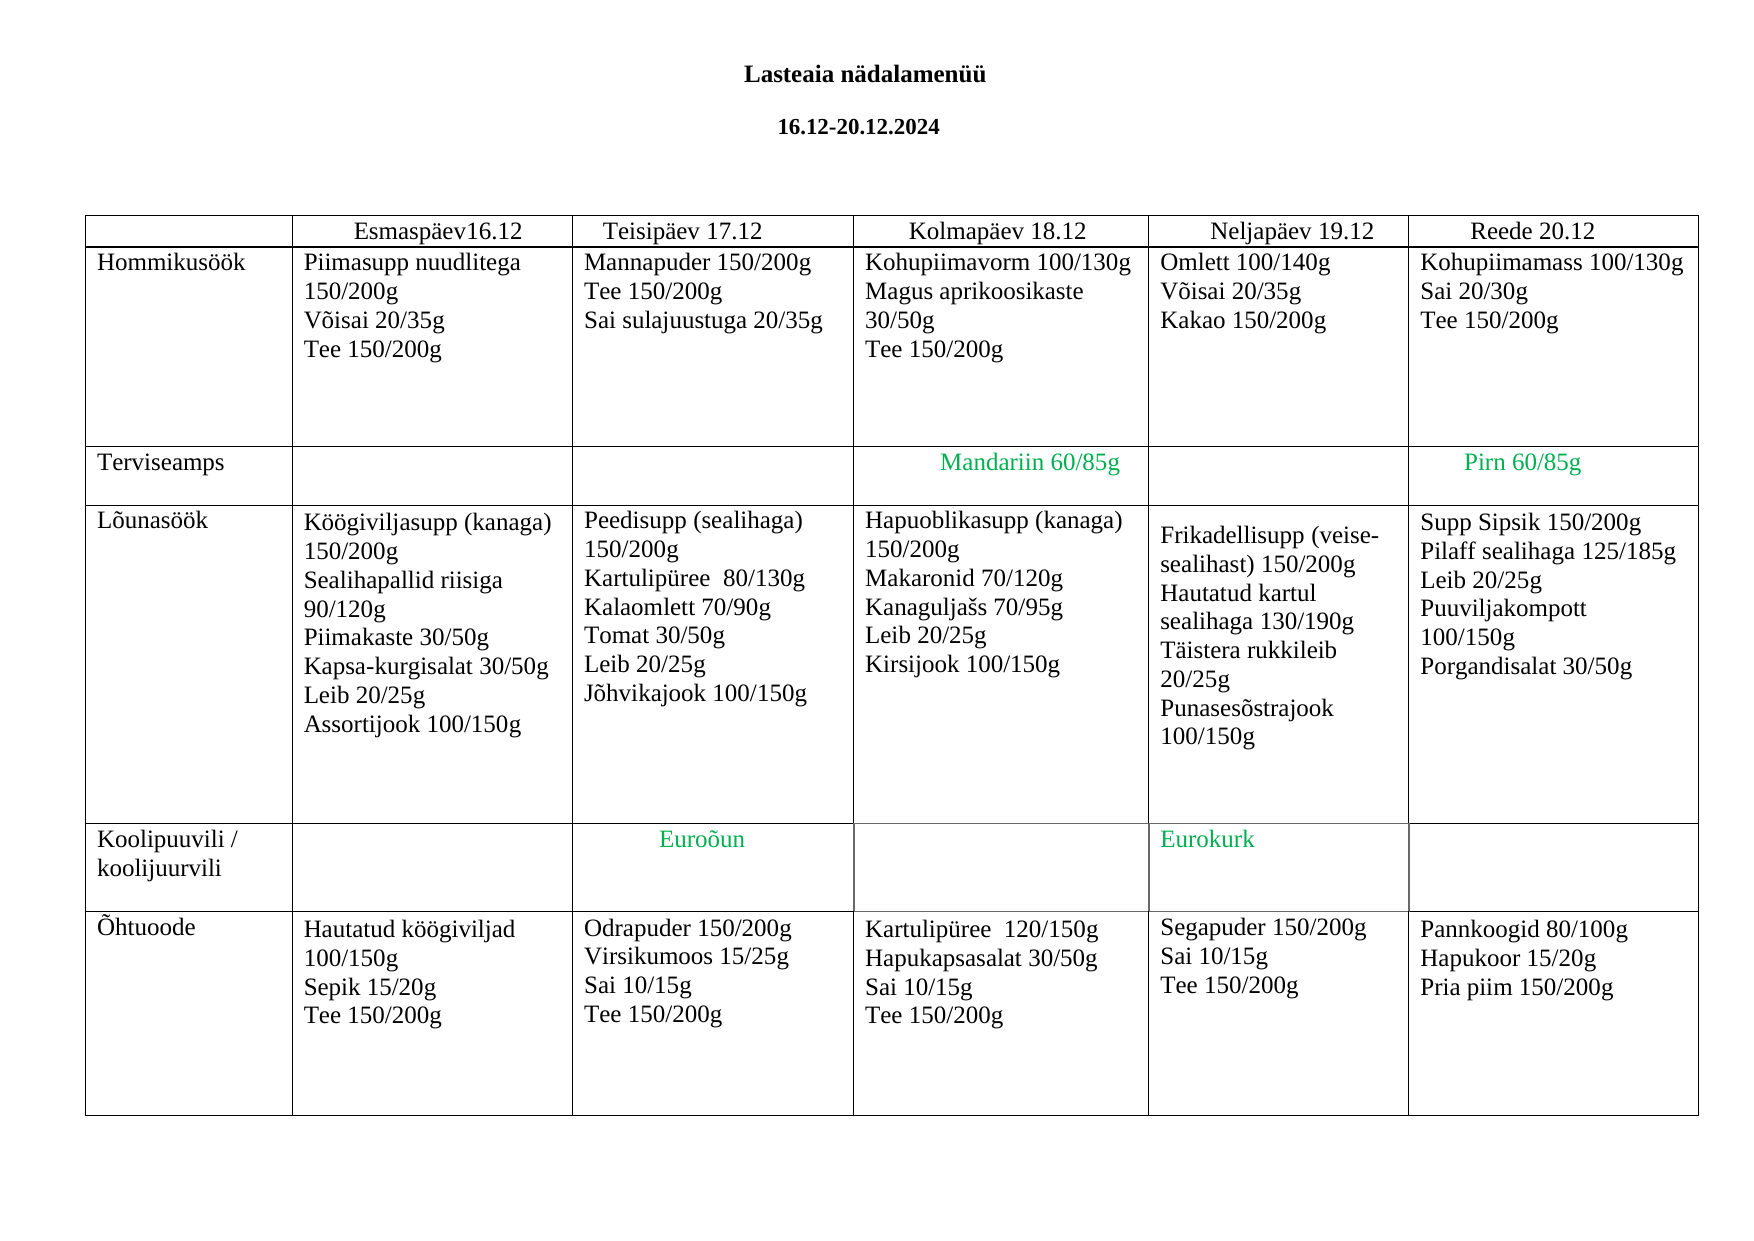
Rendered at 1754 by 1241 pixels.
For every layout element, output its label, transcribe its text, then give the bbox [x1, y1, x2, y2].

table_cell Lõunasöök [86, 506, 292, 823]
table_cell Terviseamps [86, 447, 292, 504]
table_cell [1149, 447, 1408, 504]
table_cell [855, 824, 1148, 911]
table_cell Koolipuuvili / koolijuurvili [86, 824, 292, 911]
table_cell Odrapuder 150/200g Virsikumoos 15/25g Sai 10/15g Tee 150/200g [573, 912, 853, 1114]
table_header Teisipäev 17.12 [573, 216, 853, 246]
table_cell [293, 447, 572, 504]
table_cell Hommikusöök [86, 248, 292, 446]
text Lasteaia nädalamenüü [130, 59, 1600, 88]
table_cell [293, 824, 572, 911]
table_cell Eurokurk [1150, 824, 1408, 911]
table_header Esmaspäev16.12 [293, 216, 572, 246]
table_cell Piimasupp nuudlitega 150/200g Võisai 20/35g Tee 150/200g [293, 248, 572, 446]
table_cell Kohupiimamass 100/130g Sai 20/30g Tee 150/200g [1409, 248, 1698, 446]
table_cell Mandariin 60/85g [854, 447, 1148, 504]
table_cell Õhtuoode [86, 912, 292, 1114]
table_cell Euroõun [573, 824, 853, 911]
table_header [86, 216, 292, 246]
table_cell Köögiviljasupp (kanaga) 150/200g Sealihapallid riisiga 90/120g Piimakaste 30/50g Kapsa-kurgisalat 30/50g Leib 20/25g Assortijook 100/150g [293, 506, 572, 823]
table_cell Frikadellisupp (veise-sealihast) 150/200g Hautatud kartul sealihaga 130/190g Täistera rukkileib 20/25g Punasesõstrajook 100/150g [1149, 506, 1408, 823]
table_cell Supp Sipsik 150/200g Pilaff sealihaga 125/185g Leib 20/25g Puuviljakompott 100/150g Porgandisalat 30/50g [1409, 506, 1698, 823]
table_cell Hapuoblikasupp (kanaga) 150/200g Makaronid 70/120g Kanaguljašs 70/95g Leib 20/25g Kirsijook 100/150g [854, 506, 1148, 823]
table_cell [1410, 824, 1698, 911]
table_cell Segapuder 150/200g Sai 10/15g Tee 150/200g [1149, 912, 1408, 1114]
table_header Reede 20.12 [1409, 216, 1698, 246]
table_cell Kartulipüree 120/150g Hapukapsasalat 30/50g Sai 10/15g Tee 150/200g [854, 912, 1148, 1114]
table_cell Kohupiimavorm 100/130g Magus aprikoosikaste 30/50g Tee 150/200g [854, 248, 1148, 446]
table_cell Pannkoogid 80/100g Hapukoor 15/20g Pria piim 150/200g [1409, 912, 1698, 1114]
table_header Kolmapäev 18.12 [854, 216, 1148, 246]
table_cell Pirn 60/85g [1409, 447, 1698, 504]
table_cell Peedisupp (sealihaga) 150/200g Kartulipüree 80/130g Kalaomlett 70/90g Tomat 30/50g Leib 20/25g Jõhvikajook 100/150g [573, 506, 853, 823]
table_cell Omlett 100/140g Võisai 20/35g Kakao 150/200g [1149, 248, 1408, 446]
table_cell Hautatud köögiviljad 100/150g Sepik 15/20g Tee 150/200g [293, 912, 572, 1114]
table_cell [573, 447, 853, 504]
table_header Neljapäev 19.12 [1149, 216, 1408, 246]
text 16.12-20.12.2024 [130, 113, 1600, 139]
table_cell Mannapuder 150/200g Tee 150/200g Sai sulajuustuga 20/35g [573, 248, 853, 446]
